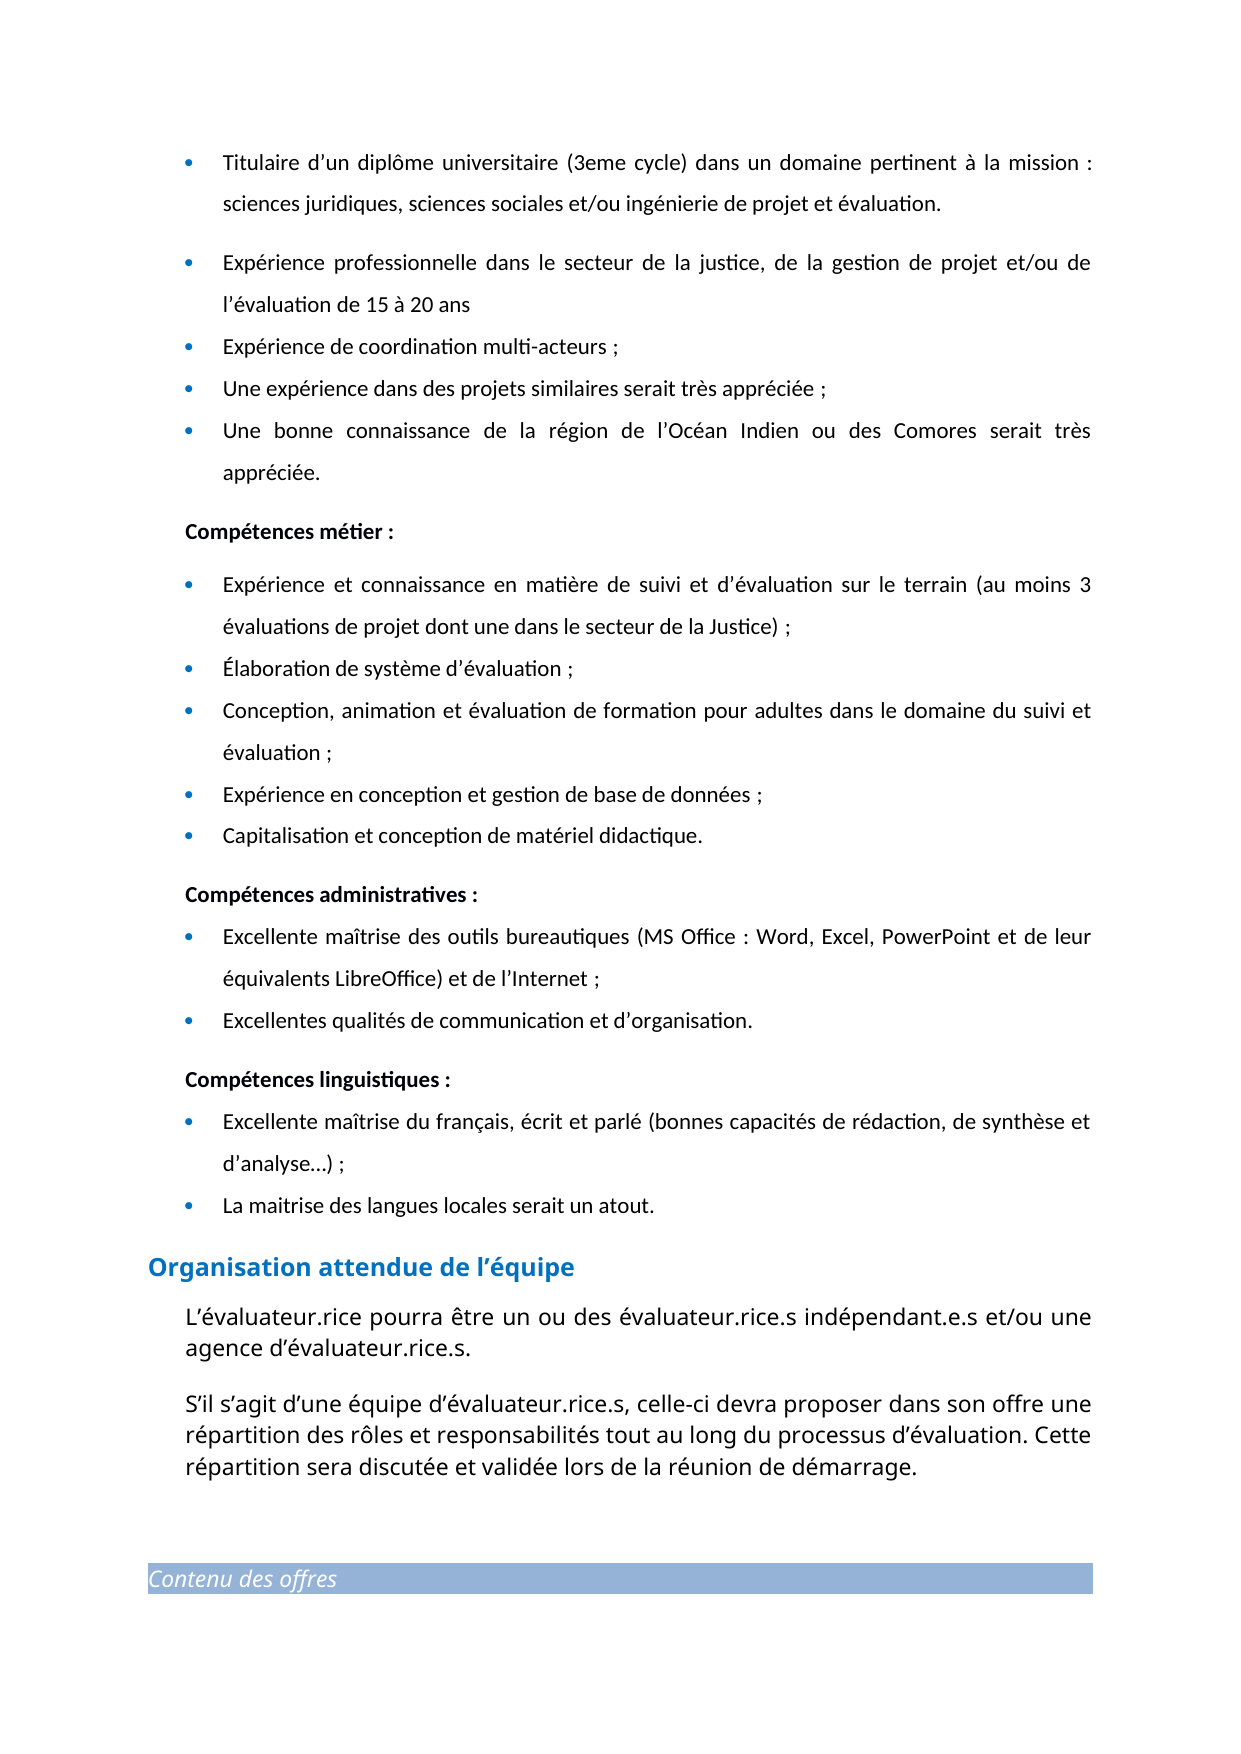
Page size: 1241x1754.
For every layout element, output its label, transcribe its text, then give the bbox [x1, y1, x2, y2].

text S’il s’agit d’une équipe d’évaluateur.rice.s, celle-ci devra proposer dans son offre une répartition des rôles et responsabilités tout au long du processus d’évaluation. Cette répartition sera discutée et validée lors de la réunion de démarrage. [185, 1388, 1093, 1482]
list Excellente maîtrise du français, écrit et parlé (bonnes capacités de rédaction, de synthèse et d’analyse…) ; [185, 1107, 1093, 1177]
text Compétences administratives : [185, 880, 1093, 908]
list Contenu des offres [148, 1563, 1093, 1594]
list Excellentes qualités de communication et d’organisation. [185, 1006, 1093, 1034]
list Expérience en conception et gestion de base de données ; [185, 780, 1093, 808]
list Conception, animation et évaluation de formation pour adultes dans le domaine du suivi et évaluation ; [185, 696, 1093, 766]
list Organisation attendue de l’équipe [148, 1249, 1093, 1283]
list Une expérience dans des projets similaires serait très appréciée ; [185, 374, 1093, 402]
list La maitrise des langues locales serait un atout. [185, 1191, 1093, 1219]
list Capitalisation et conception de matériel didactique. [185, 822, 1093, 850]
list Excellente maîtrise des outils bureautiques (MS Office : Word, Excel, PowerPoint et de leur équivalents LibreOffice) et de l’Internet ; [185, 922, 1093, 992]
list Expérience de coordination multi-acteurs ; [185, 332, 1093, 360]
list Expérience et connaissance en matière de suivi et d’évaluation sur le terrain (au moins 3 évaluations de projet dont une dans le secteur de la Justice) ; [185, 570, 1093, 640]
list Une bonne connaissance de la région de l’Océan Indien ou des Comores serait très appréciée. [185, 416, 1093, 486]
list Expérience professionnelle dans le secteur de la justice, de la gestion de projet et/ou de l’évaluation de 15 à 20 ans [185, 248, 1093, 318]
text Compétences métier : [185, 517, 1093, 545]
list Titulaire d’un diplôme universitaire (3eme cycle) dans un domaine pertinent à la mission : sciences juridiques, sciences sociales et/ou ingénierie de projet et évaluation. [185, 148, 1093, 218]
text Compétences linguistiques : [185, 1065, 1093, 1093]
text L’évaluateur.rice pourra être un ou des évaluateur.rice.s indépendant.e.s et/ou une agence d’évaluateur.rice.s. [185, 1301, 1093, 1363]
list Élaboration de système d’évaluation ; [185, 654, 1093, 682]
